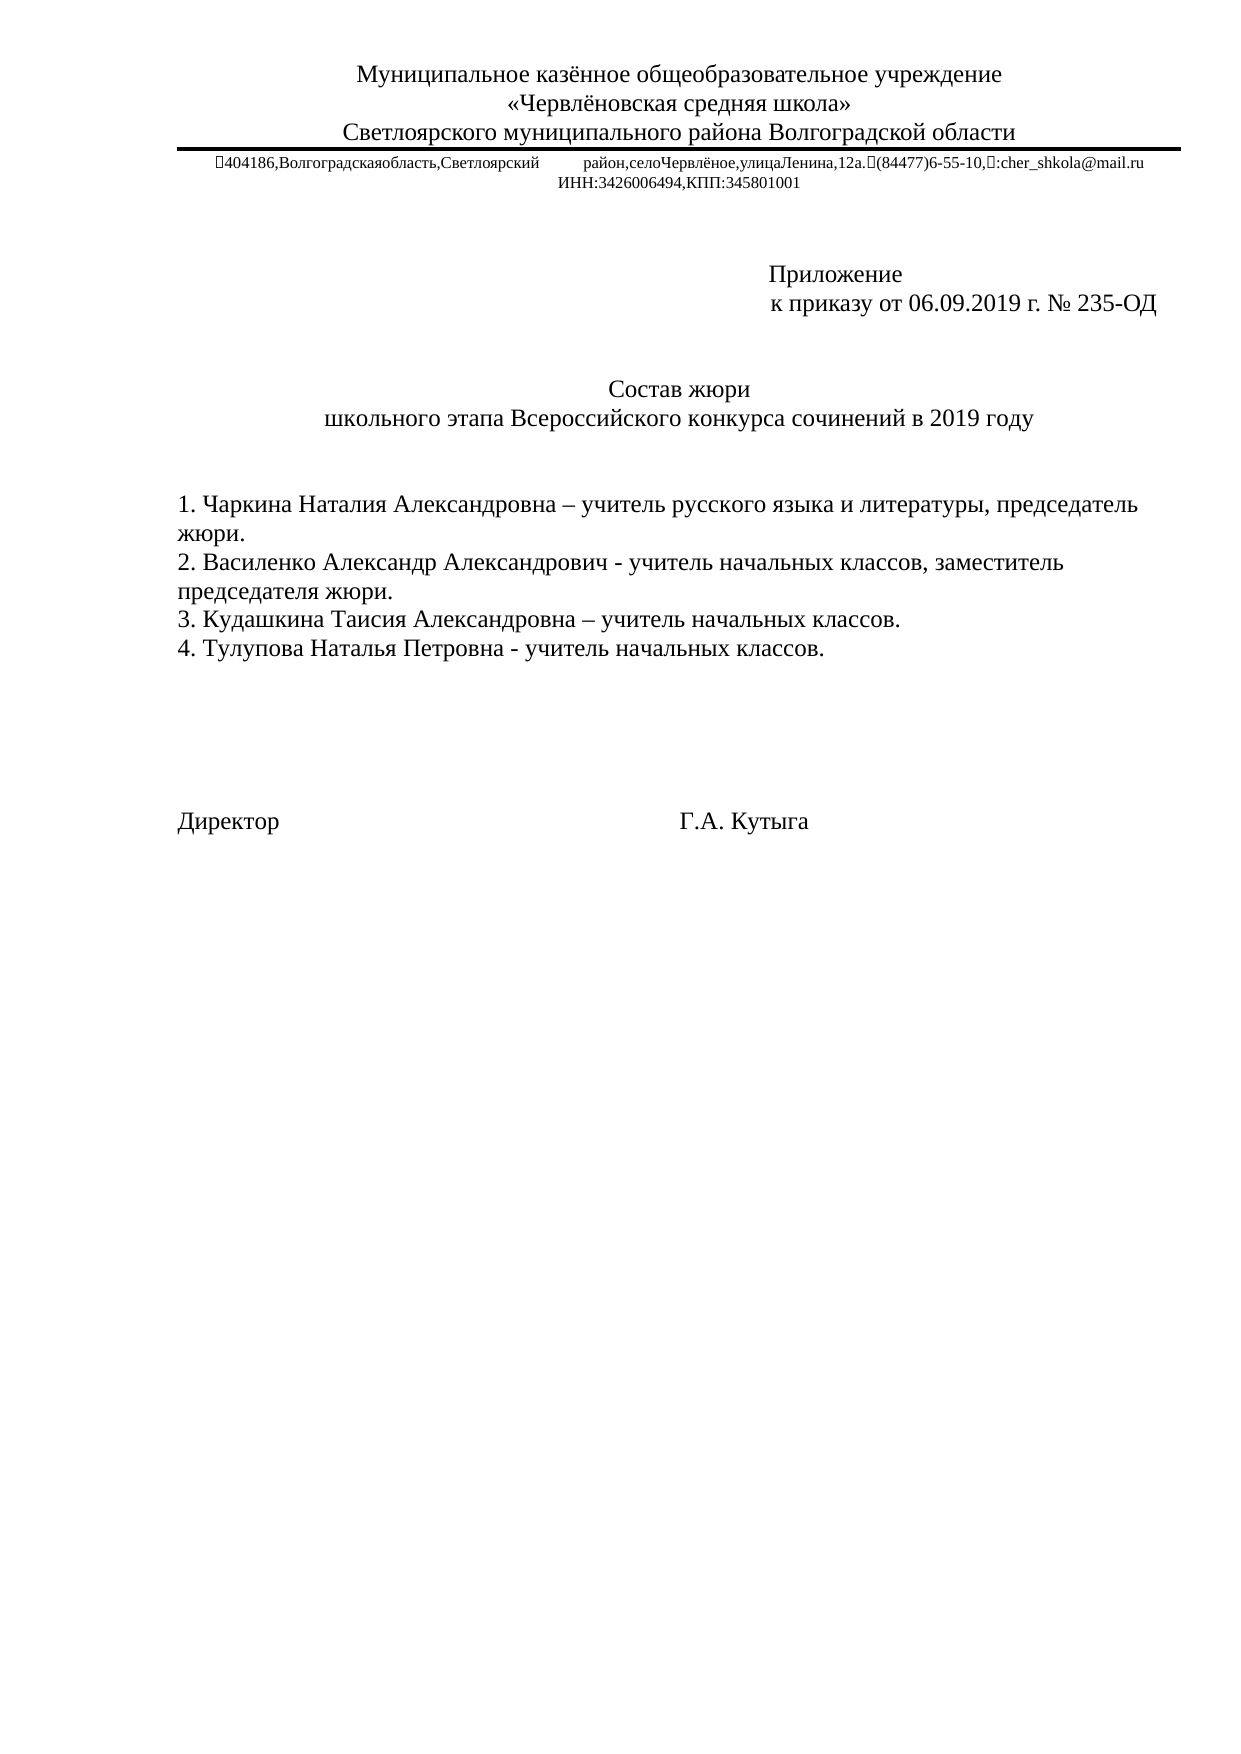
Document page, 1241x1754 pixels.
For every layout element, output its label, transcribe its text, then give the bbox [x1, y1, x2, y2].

text 3. Кудашкина Таисия Александровна – учитель начальных классов. [177, 604, 1181, 633]
text 404186,Волгоградскаяобласть,Светлоярский район,селоЧервлёное,улицаЛенина,12а.(84477)6-55-10,:cher_shkola@mail.ru ИНН:3426006494,КПП:345801001 [177, 151, 1181, 192]
text к приказу от 06.09.2019 г. № 235-ОД [177, 288, 1181, 317]
text Светлоярского муниципального района Волгоградской области [177, 117, 1181, 147]
text школьного этапа Всероссийского конкурса сочинений в 2019 году [177, 403, 1181, 432]
text 1. Чаркина Наталия Александровна – учитель русского языка и литературы, председатель жюри. [177, 489, 1181, 547]
text 4. Тулупова Наталья Петровна - учитель начальных классов. [177, 633, 1181, 662]
text Муниципальное казённое общеобразовательное учреждение [177, 59, 1181, 88]
text Состав жюри [177, 374, 1181, 403]
text Директор Г.А. Кутыга [177, 806, 1181, 834]
text «Червлёновская средняя школа» [177, 88, 1181, 117]
text Приложение [177, 259, 1181, 288]
text 2. Василенко Александр Александрович - учитель начальных классов, заместитель председателя жюри. [177, 547, 1181, 604]
